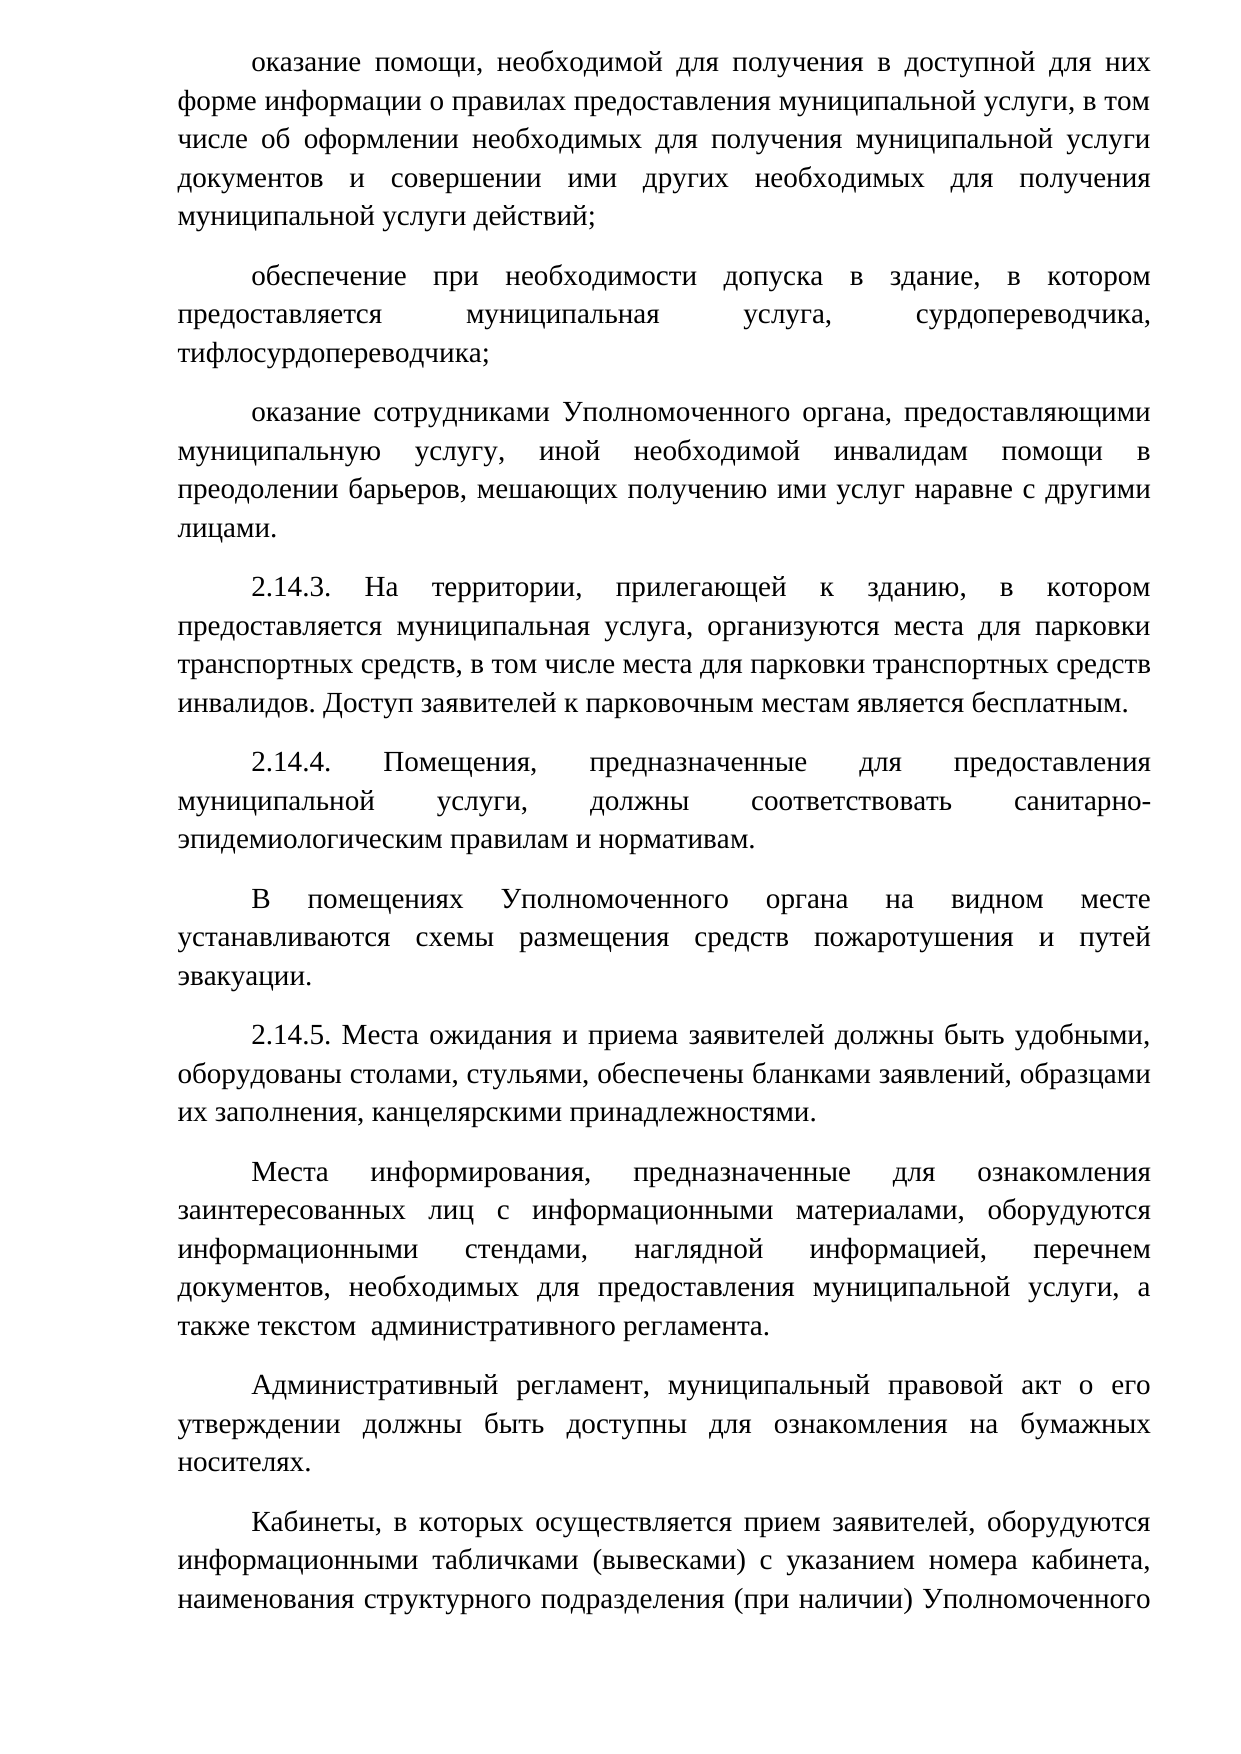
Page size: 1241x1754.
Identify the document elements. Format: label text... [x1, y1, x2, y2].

text обеспечение при необходимости допуска в здание, в котором предоставляется муниципальная услуга, сурдопереводчика, тифлосурдопереводчика; [177, 258, 1152, 368]
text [177, 1504, 1152, 1614]
text оказание сотрудниками Уполномоченного органа, предоставляющими муниципальную услугу, иной необходимой инвалидам помощи в преодолении барьеров, мешающих получению ими услуг наравне с другими лицами. [177, 394, 1152, 543]
text оказание помощи, необходимой для получения в доступной для них форме информации о правилах предоставления муниципальной услуги, в том числе об оформлении необходимых для получения муниципальной услуги документов и совершении ими других необходимых для получения муниципальной услуги действий; [177, 44, 1152, 232]
text В помещениях Уполномоченного органа на видном месте устанавливаются схемы размещения средств пожаротушения и путей эвакуации. [177, 881, 1152, 991]
text Административный регламент, муниципальный правовой акт о его утверждении должны быть доступны для ознакомления на бумажных носителях. [177, 1367, 1152, 1478]
text Места информирования, предназначенные для ознакомления заинтересованных лиц с информационными материалами, оборудуются информационными стендами, наглядной информацией, перечнем документов, необходимых для предоставления муниципальной услуги, а также текстом административного регламента. [177, 1154, 1152, 1341]
text 2.14.3. На территории, прилегающей к зданию, в котором предоставляется муниципальная услуга, организуются места для парковки транспортных средств, в том числе места для парковки транспортных средств инвалидов. Доступ заявителей к парковочным местам является бесплатным. [177, 569, 1152, 718]
text 2.14.4. Помещения, предназначенные для предоставления муниципальной услуги, должны соответствовать санитарно-эпидемиологическим правилам и нормативам. [177, 744, 1152, 855]
text 2.14.5. Места ожидания и приема заявителей должны быть удобными, оборудованы столами, стульями, обеспечены бланками заявлений, образцами их заполнения, канцелярскими принадлежностями. [177, 1017, 1152, 1128]
